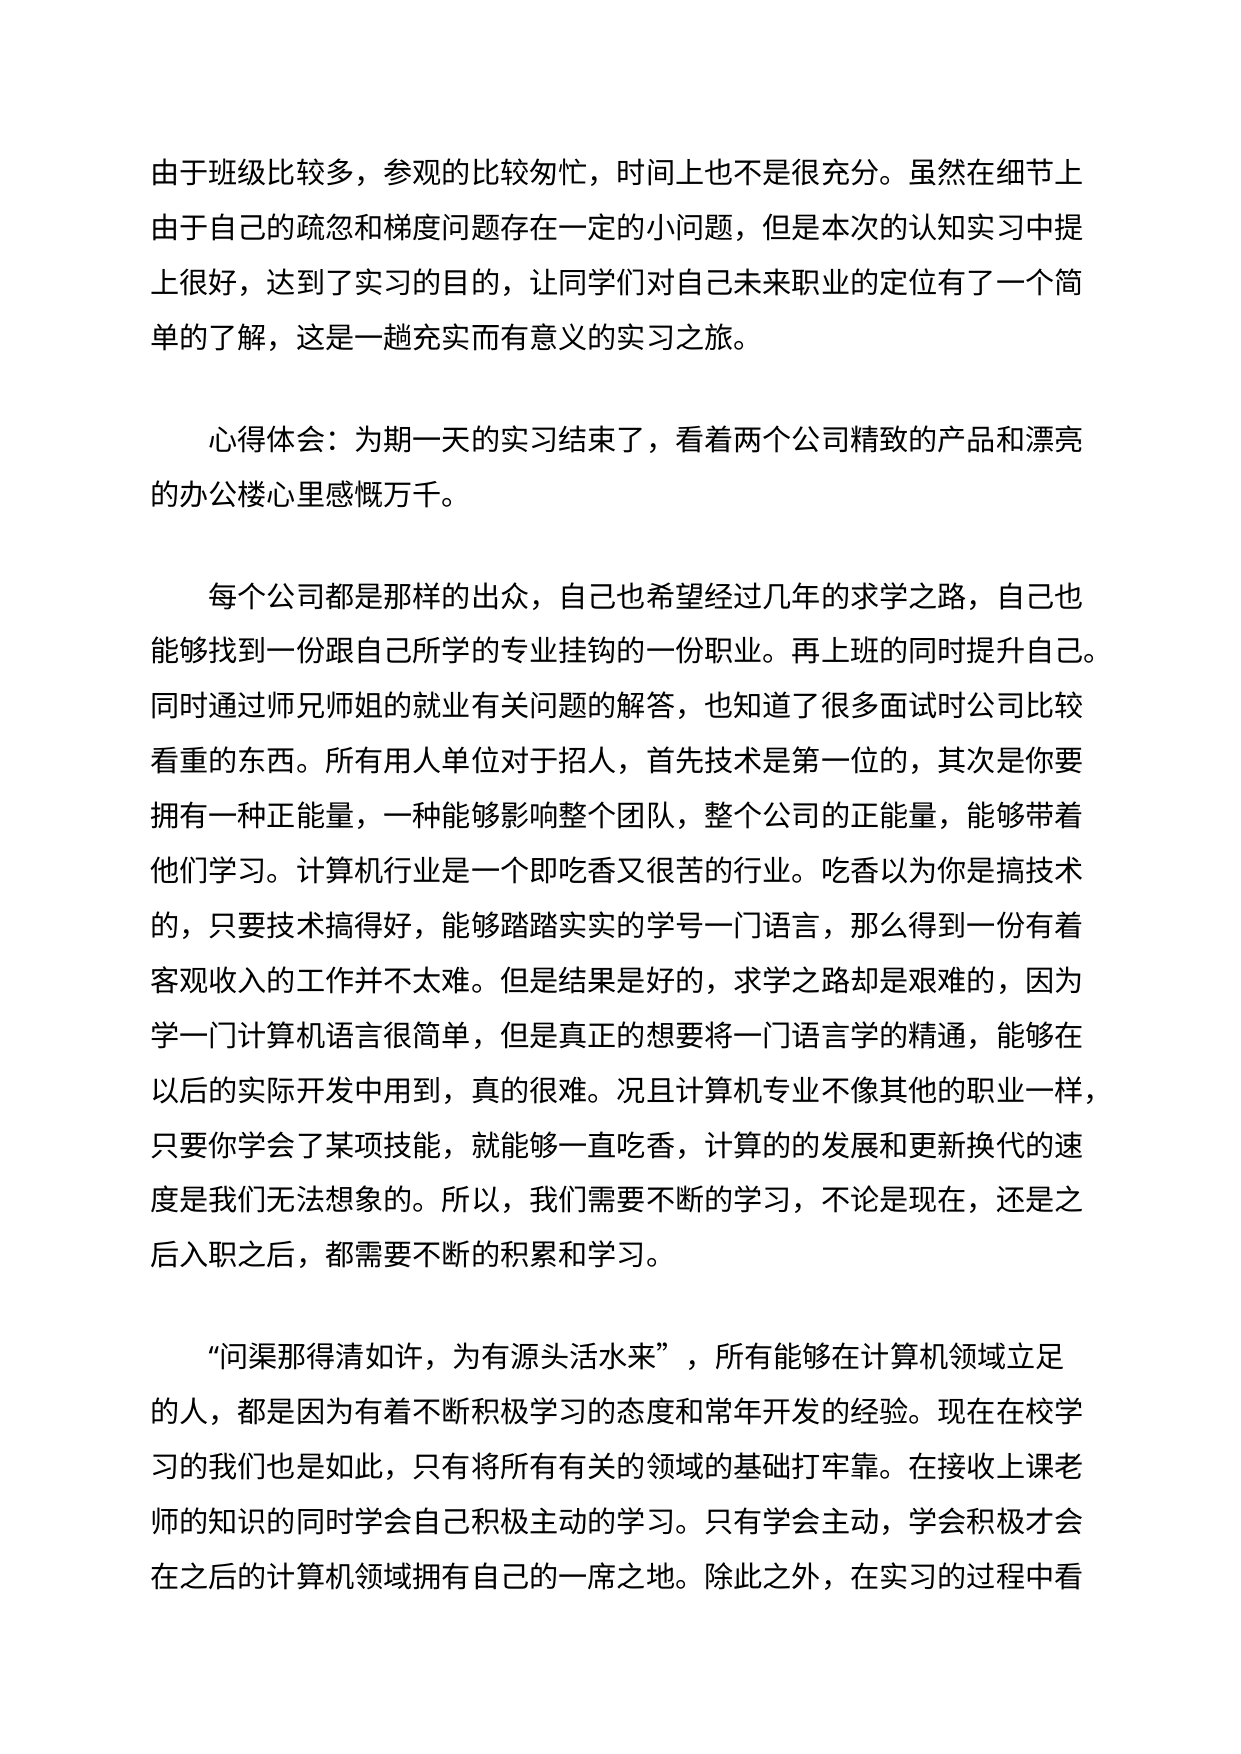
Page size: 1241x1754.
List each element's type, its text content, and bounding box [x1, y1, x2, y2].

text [150, 150, 1090, 357]
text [150, 1334, 1090, 1596]
text 心得体会：为期一天的实习结束了，看着两个公司精致的产品和漂亮的办公楼心里感慨万千。 [150, 416, 1090, 514]
text 每个公司都是那样的出众，自己也希望经过几年的求学之路，自己也能够找到一份跟自己所学的专业挂钩的一份职业。再上班的同时提升自己。同时通过师兄师姐的就业有关问题的解答，也知道了很多面试时公司比较看重的东西。所有用人单位对于招人，首先技术是第一位的，其次是你要拥有一种正能量，一种能够影响整个团队，整个公司的正能量，能够带着他们学习。计算机行业是一个即吃香又很苦的行业。吃香以为你是搞技术的，只要技术搞得好，能够踏踏实实的学号一门语言，那么得到一份有着客观收入的工作并不太难。但是结果是好的，求学之路却是艰难的，因为学一门计算机语言很简单，但是真正的想要将一门语言学的精通，能够在以后的实际开发中用到，真的很难。况且计算机专业不像其他的职业一样，只要你学会了某项技能，就能够一直吃香，计算的的发展和更新换代的速度是我们无法想象的。所以，我们需要不断的学习，不论是现在，还是之后入职之后，都需要不断的积累和学习。 [150, 573, 1090, 1274]
